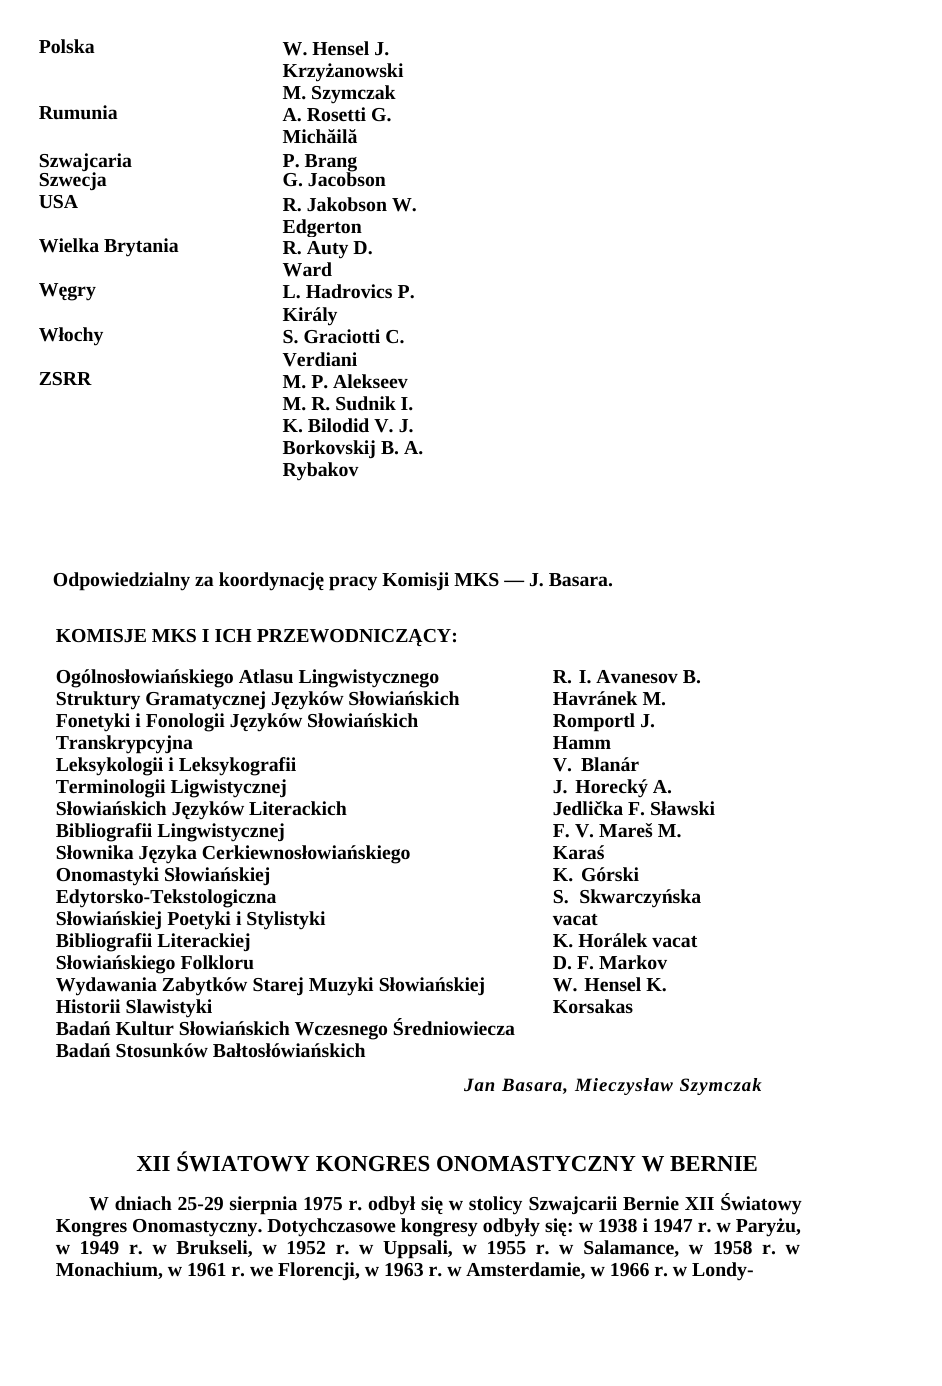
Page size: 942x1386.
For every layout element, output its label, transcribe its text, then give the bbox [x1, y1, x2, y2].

table_cell M. P. Alekseev M. R. Sudnik I. K. Bilodid V. J. Borkovskij В. A. Rybakov [231, 370, 426, 481]
text Bibliografii Literackiej [56, 930, 536, 952]
table_cell L. Hadrovics P. Király [231, 281, 426, 326]
text Terminologii Ligwistycznej [56, 776, 536, 798]
table_cell USA [38, 193, 231, 237]
text Słowiańskiego Folkloru [56, 952, 536, 974]
text K. Górski [553, 864, 718, 886]
text J. Horecký A. Jedlička F. Sławski F. V. Mareš M. Karaś [553, 776, 718, 864]
table_cell P. Brang [231, 148, 426, 171]
table_header W. Hensel J. Krzyżanowski M. Szymczak [231, 38, 426, 104]
table_cell G. Jacobson [231, 171, 426, 193]
table_cell S. Graciotti C. Verdiani [231, 326, 426, 369]
text Struktury Gramatycznej Języków Słowiańskich [56, 688, 536, 710]
table_cell Szwecja [38, 171, 231, 193]
text Słowiańskich Języków Literackich [56, 798, 536, 820]
text Jan Basara, Mieczysław Szymczak [464, 1076, 762, 1095]
table_cell A. Rosetti G. Michăilă [231, 104, 426, 147]
text KOMISJE MKS I ICH PRZEWODNICZĄCY: [56, 627, 458, 646]
table_cell R. Jakobson W. Edgerton [231, 193, 426, 237]
text Słownika Języka Cerkiewnosłowiańskiego [56, 842, 536, 864]
table_cell Wielka Brytania [38, 237, 231, 281]
text Edytorsko-Tekstologiczna [56, 886, 536, 908]
text Słowiańskiej Poetyki i Stylistyki [56, 908, 536, 930]
text Leksykologii i Leksykografii [56, 754, 536, 776]
text R. I. Avanesov В. Havránek M. Romportl J. Hamm [553, 666, 718, 754]
table_cell Włochy [38, 326, 231, 369]
text Odpowiedzialny za koordynację pracy Komisji MKS — J. Basara. [53, 570, 614, 590]
list Blanár [553, 754, 718, 776]
text D. F. Markov [553, 952, 718, 973]
text XII ŚWIATOWY KONGRES ONOMASTYCZNY W BERNIE [28, 1153, 865, 1176]
text Transkrypcyjna [56, 732, 536, 754]
table_cell Węgry [38, 281, 231, 326]
text Fonetyki i Fonologii Języków Słowiańskich [56, 710, 536, 732]
text W dniach 25-29 sierpnia 1975 r. odbył się w stolicy Szwajcarii Bernie XII Światowy Kongres Onomastyczny. Dotychczasowe kongresy odbyły się: w 1938 i 1947 r. w Paryżu, w 1949 r. w Brukseli, w 1952 r. w Uppsali, w 1955 r. w Salamance, w 1958 r. w Monachium, w 1961 r. we Florencji, w 1963 r. w Amsterdamie, w 1966 r. w Londy- [56, 1193, 803, 1281]
text Ogólnosłowiańskiego Atlasu Lingwistycznego [56, 666, 536, 688]
text Wydawania Zabytków Starej Muzyki Słowiańskiej Historii Slawistyki [56, 974, 865, 1018]
text K. Horálek vacat [553, 929, 718, 952]
text Badań Kultur Słowiańskich Wczesnego Średniowiecza Badań Stosunków Bałtosłówiańskich [56, 1018, 865, 1062]
table_cell Szwajcaria [38, 148, 231, 171]
text Onomastyki Słowiańskiej [56, 864, 536, 886]
table_cell Rumunia [38, 104, 231, 147]
text Bibliografii Lingwistycznej [56, 820, 536, 842]
table_header Polska [38, 38, 231, 104]
table_cell R. Auty D. Ward [231, 237, 426, 281]
text W. Hensel K. Korsakas [553, 973, 718, 1017]
table_cell ZSRR [38, 370, 231, 481]
text S. Skwarczyńska vacat [553, 886, 718, 929]
